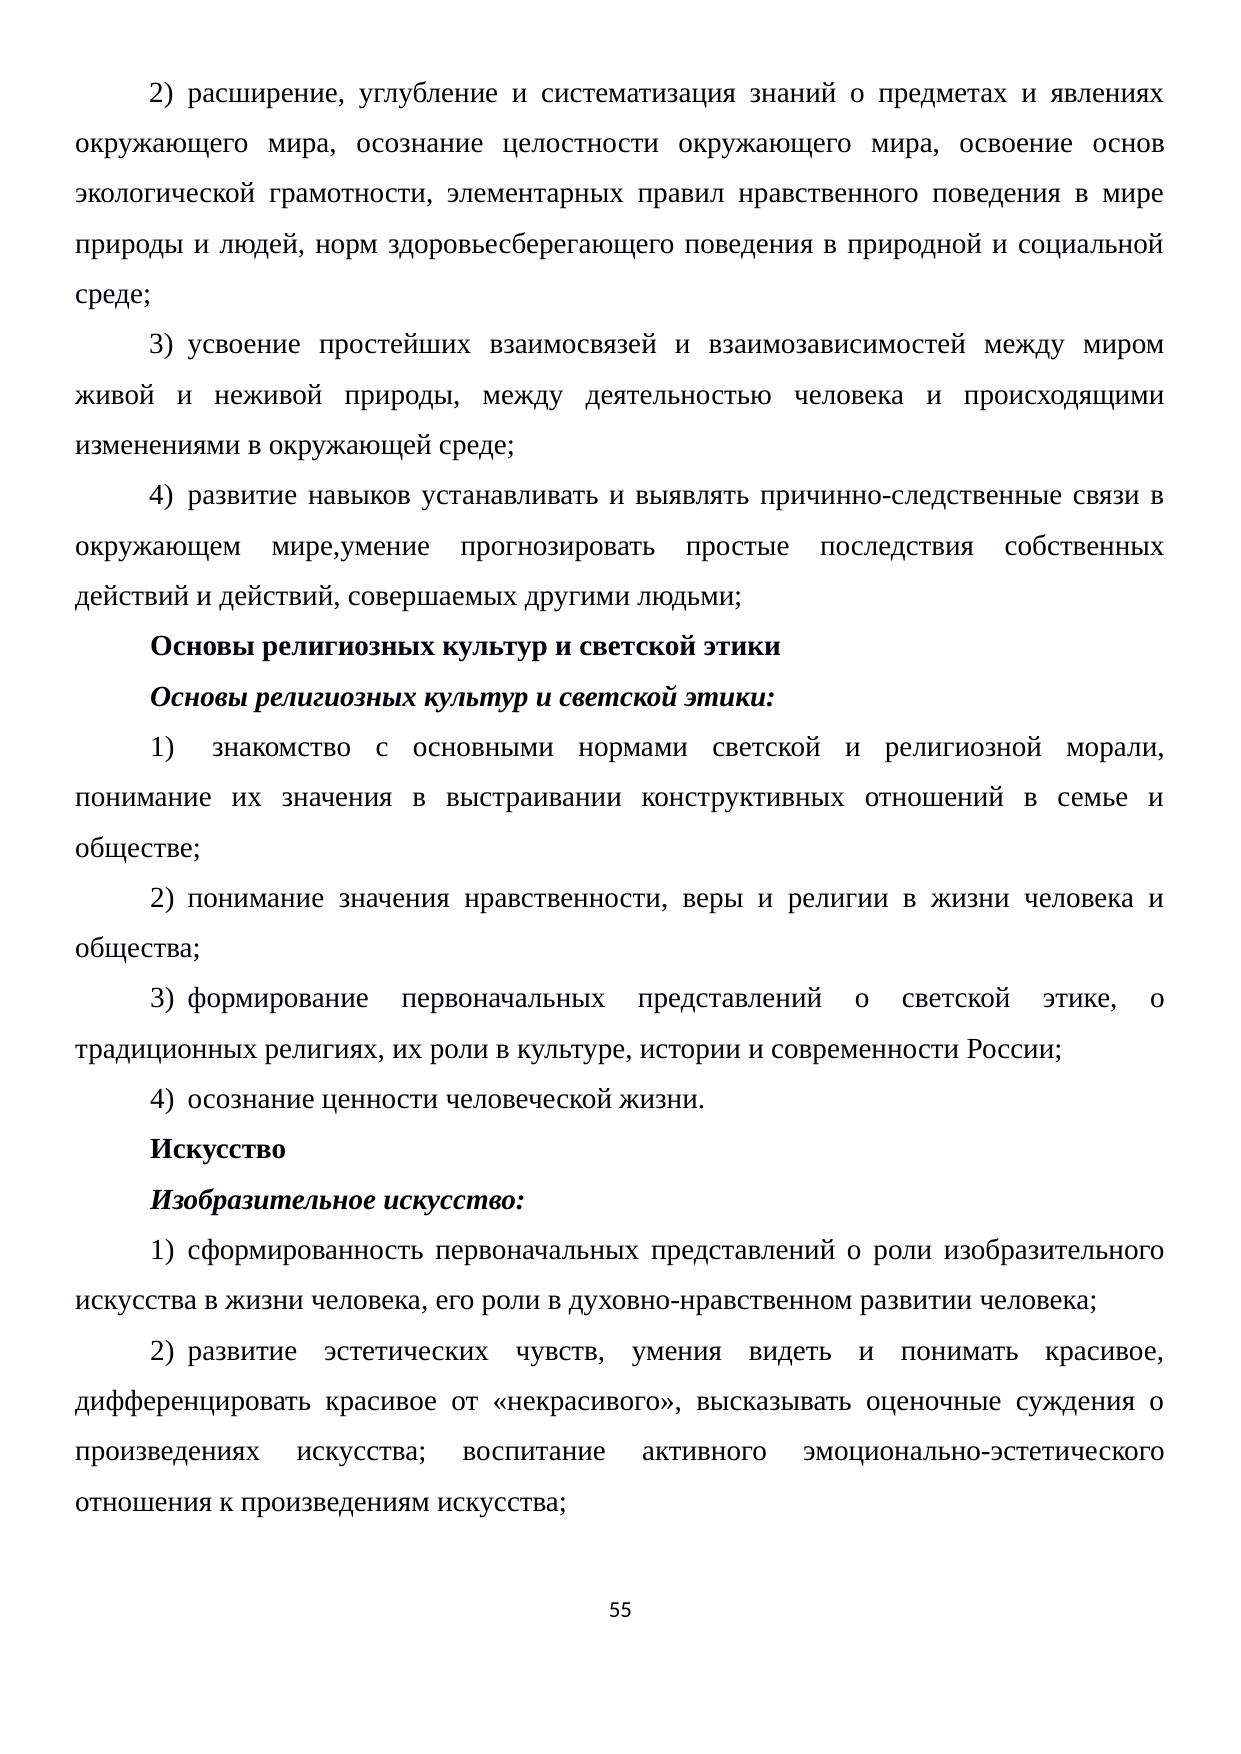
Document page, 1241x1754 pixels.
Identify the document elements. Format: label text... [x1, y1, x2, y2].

list формирование первоначальных представлений о светской этике, о традиционных религиях, их роли в культуре, истории и современности России; [75, 981, 1165, 1064]
list сформированность первоначальных представлений о роли изобразительного искусства в жизни человека, его роли в духовно-нравственном развитии человека; [75, 1232, 1165, 1316]
list усвоение простейших взаимосвязей и взаимозависимостей между миром живой и неживой природы, между деятельностью человека и происходящими изменениями в окружающей среде; [75, 327, 1165, 461]
text Изобразительное искусство: [75, 1182, 1165, 1215]
list развитие эстетических чувств, умения видеть и понимать красивое, дифференцировать красивое от «некрасивого», высказывать оценочные суждения о произведениях искусства; воспитание активного эмоционально-эстетического отношения к произведениям искусства; [75, 1333, 1165, 1517]
text Основы религиозных культур и светской этики: [75, 679, 1165, 712]
list осознание ценности человеческой жизни. [75, 1081, 1165, 1115]
text Искусство [75, 1132, 1165, 1165]
list знакомство с основными нормами светской и религиозной морали, понимание их значения в выстраивании конструктивных отношений в семье и обществе; [75, 729, 1165, 863]
list развитие навыков устанавливать и выявлять причинно-следственные связи в окружающем мире,умение прогнозировать простые последствия собственных действий и действий, совершаемых другими людьми; [75, 477, 1165, 612]
text Основы религиозных культур и светской этики [75, 628, 1165, 662]
list понимание значения нравственности, веры и религии в жизни человека и общества; [75, 880, 1165, 964]
list расширение, углубление и систематизация знаний о предметах и явлениях окружающего мира, осознание целостности окружающего мира, освоение основ экологической грамотности, элементарных правил нравственного поведения в мире природы и людей, норм здоровьесберегающего поведения в природной и социальной среде; [75, 75, 1165, 310]
